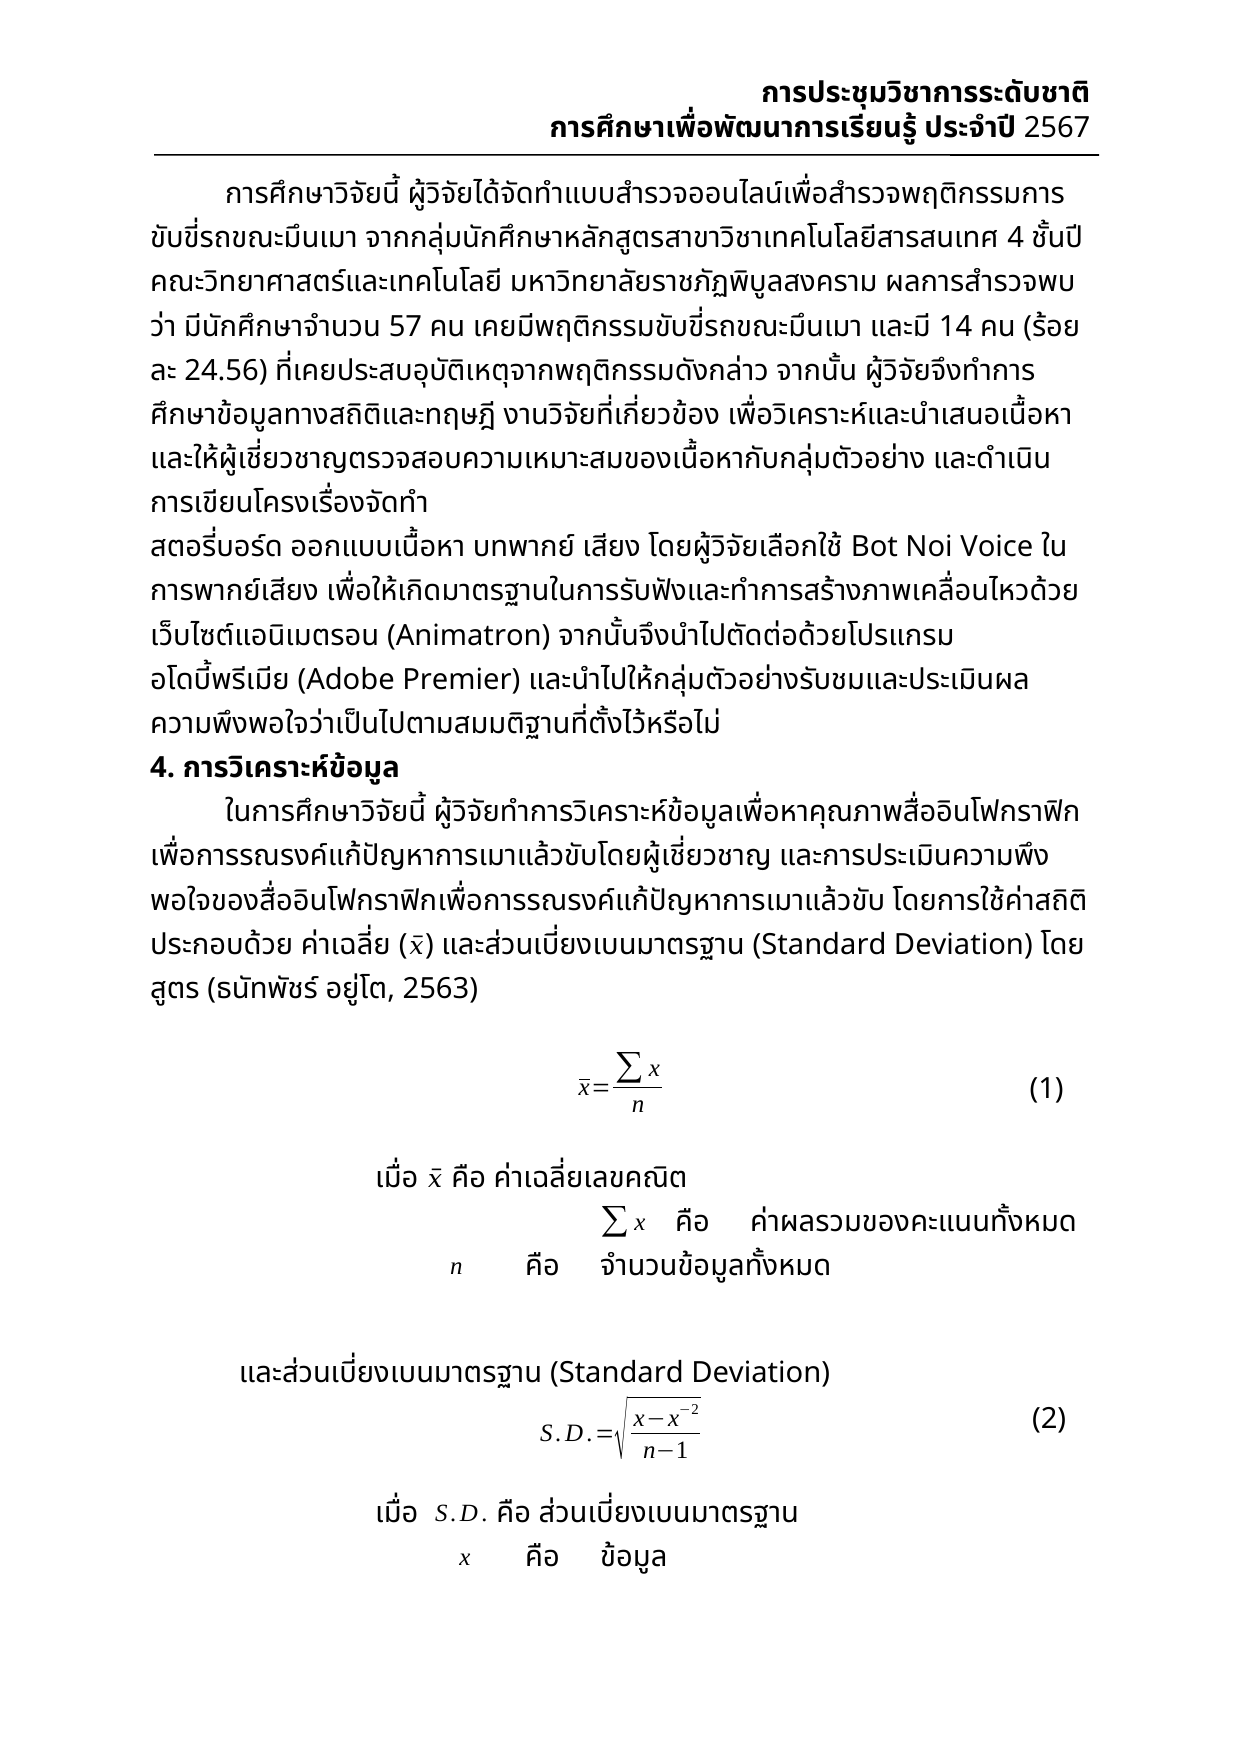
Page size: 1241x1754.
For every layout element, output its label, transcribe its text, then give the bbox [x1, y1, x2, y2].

text 4. การวิเคราะห์ข้อมูล [150, 747, 1090, 791]
text และส่วนเบี่ยงเบนมาตรฐาน (Standard Deviation) [150, 1351, 1090, 1396]
text คือ จำนวนข้อมูลทั้งหมด [150, 1245, 1090, 1289]
text การศึกษาวิจัยนี้ ผู้วิจัยได้จัดทำแบบสำรวจออนไลน์เพื่อสำรวจพฤติกรรมการขับขี่รถขณะมึนเมา จากกลุ่มนักศึกษาหลักสูตรสาขาวิชาเทคโนโลยีสารสนเทศ 4 ชั้นปี คณะวิทยาศาสตร์และเทคโนโลยี มหาวิทยาลัยราชภัฏพิบูลสงคราม ผลการสำรวจพบว่า มีนักศึกษาจำนวน 57 คน เคยมีพฤติกรรมขับขี่รถขณะมึนเมา และมี 14 คน (ร้อยละ 24.56) ที่เคยประสบอุบัติเหตุจากพฤติกรรมดังกล่าว จากนั้น ผู้วิจัยจึงทำการศึกษาข้อมูลทางสถิติและทฤษฎี งานวิจัยที่เกี่ยวข้อง เพื่อวิเคราะห์และนำเสนอเนื้อหา และให้ผู้เชี่ยวชาญตรวจสอบความเหมาะสมของเนื้อหากับกลุ่มตัวอย่าง และดำเนินการเขียนโครงเรื่องจัดทำ สตอรี่บอร์ด ออกแบบเนื้อหา บทพากย์ เสียง โดยผู้วิจัยเลือกใช้ Bot Noi Voice ในการพากย์เสียง เพื่อให้เกิดมาตรฐานในการรับฟังและทำการสร้างภาพเคลื่อนไหวด้วยเว็บไซต์แอนิเมตรอน (Animatron) จากนั้นจึงนำไปตัดต่อด้วยโปรแกรม อโดบี้พรีเมีย (Adobe Premier) และนำไปให้กลุ่มตัวอย่างรับชมและประเมินผลความพึงพอใจว่าเป็นไปตามสมมติฐานที่ตั้งไว้หรือไม่ [150, 172, 1090, 747]
text เมื่อ 𝑥̅ คือ ค่าเฉลี่ยเลขคณิต คือ ค่าผลรวมของคะแนนทั้งหมด [150, 1156, 1090, 1245]
text เมื่อ คือ ส่วนเบี่ยงเบนมาตรฐาน [150, 1492, 1090, 1536]
text ในการศึกษาวิจัยนี้ ผู้วิจัยทำการวิเคราะห์ข้อมูลเพื่อหาคุณภาพสื่ออินโฟกราฟิกเพื่อการรณรงค์แก้ปัญหาการเมาแล้วขับโดยผู้เชี่ยวชาญ และการประเมินความพึงพอใจของสื่ออินโฟกราฟิกเพื่อการรณรงค์แก้ปัญหาการเมาแล้วขับ โดยการใช้ค่าสถิติ ประกอบด้วย ค่าเฉลี่ย (𝑥̅) และส่วนเบี่ยงเบนมาตรฐาน (Standard Deviation) โดยสูตร (ธนัทพัชร์ อยู่โต, 2563) [150, 791, 1090, 1012]
text คือ ข้อมูล [150, 1536, 1090, 1580]
